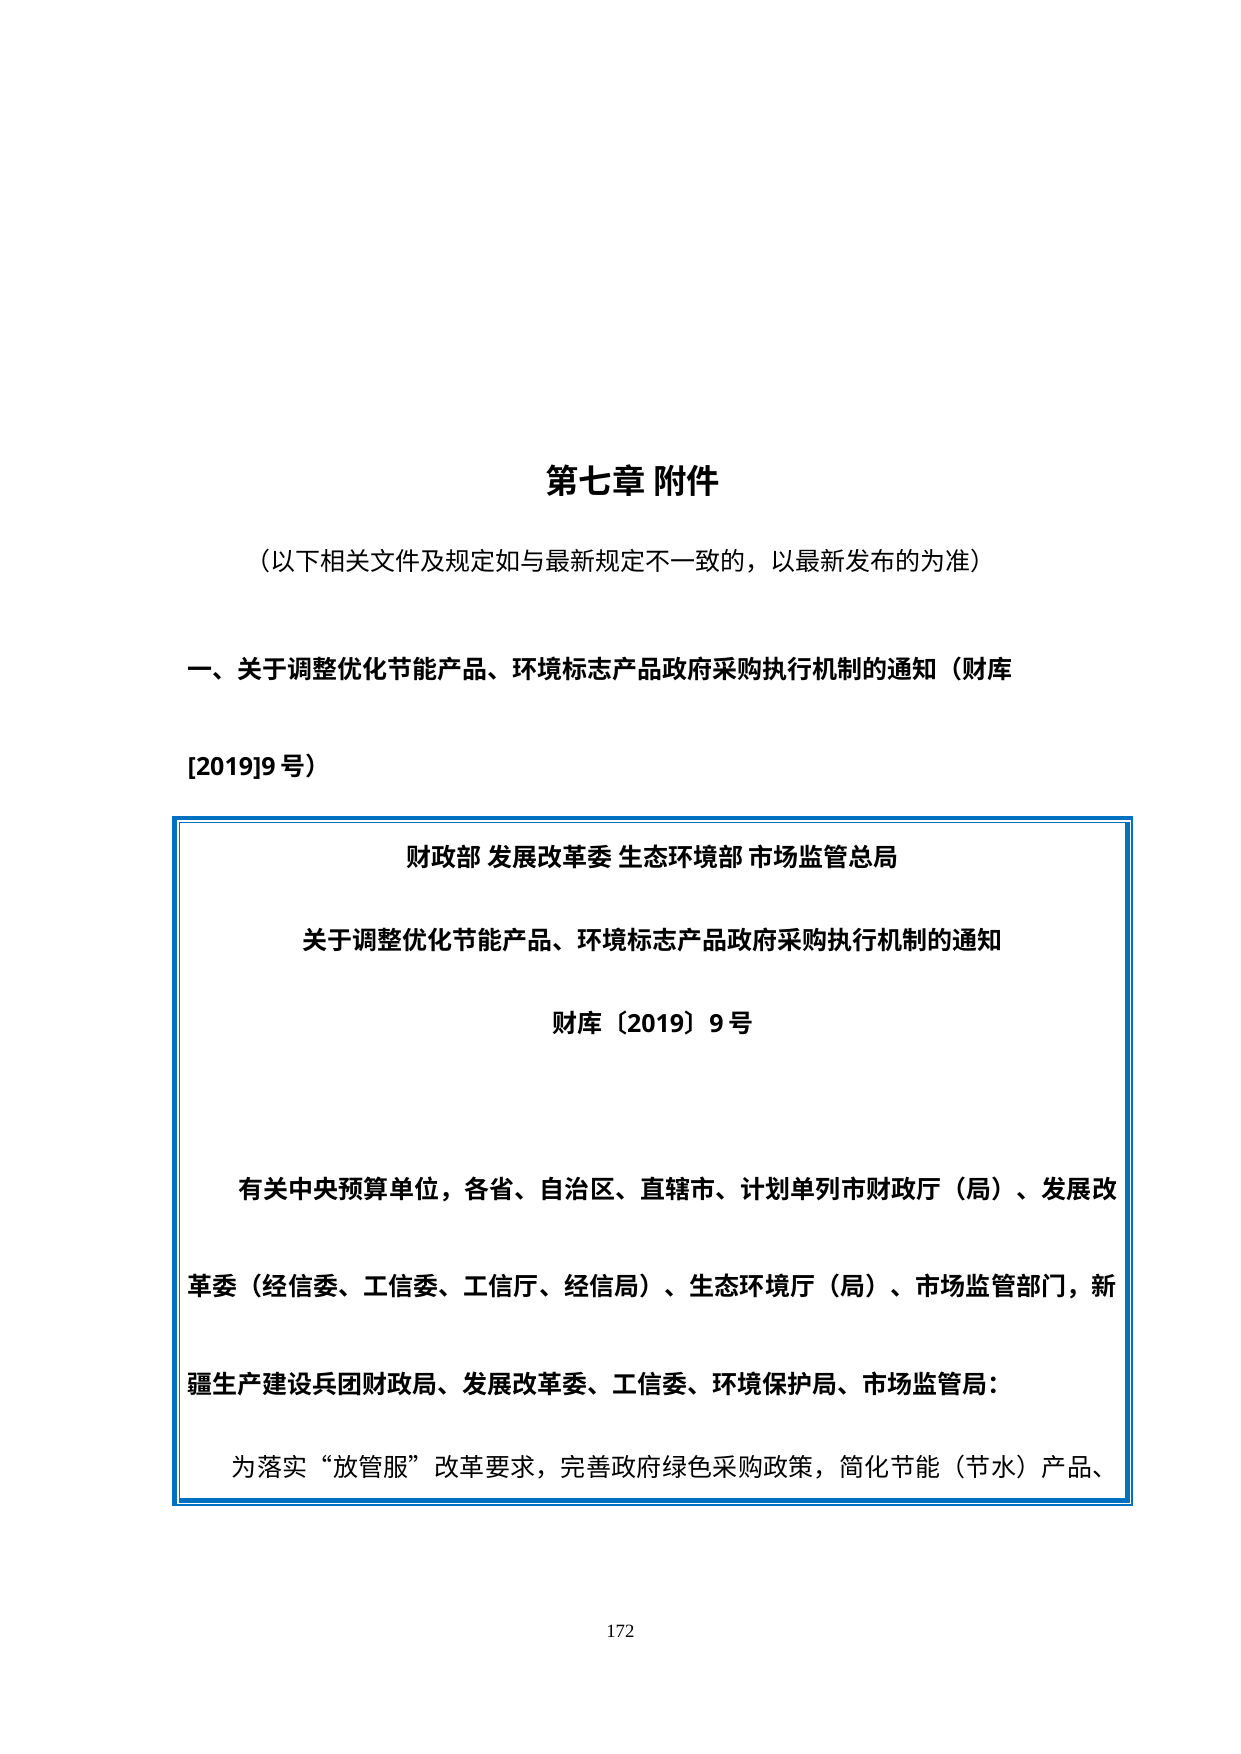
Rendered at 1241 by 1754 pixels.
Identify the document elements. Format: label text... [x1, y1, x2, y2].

text 第七章 附件 [212, 454, 1053, 503]
text 一、关于调整优化节能产品、环境标志产品政府采购执行机制的通知（财库[2019]9号） [187, 635, 1053, 797]
text （以下相关文件及规定如与最新规定不一致的，以最新发布的为准） [187, 527, 1053, 592]
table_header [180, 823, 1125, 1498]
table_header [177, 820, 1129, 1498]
